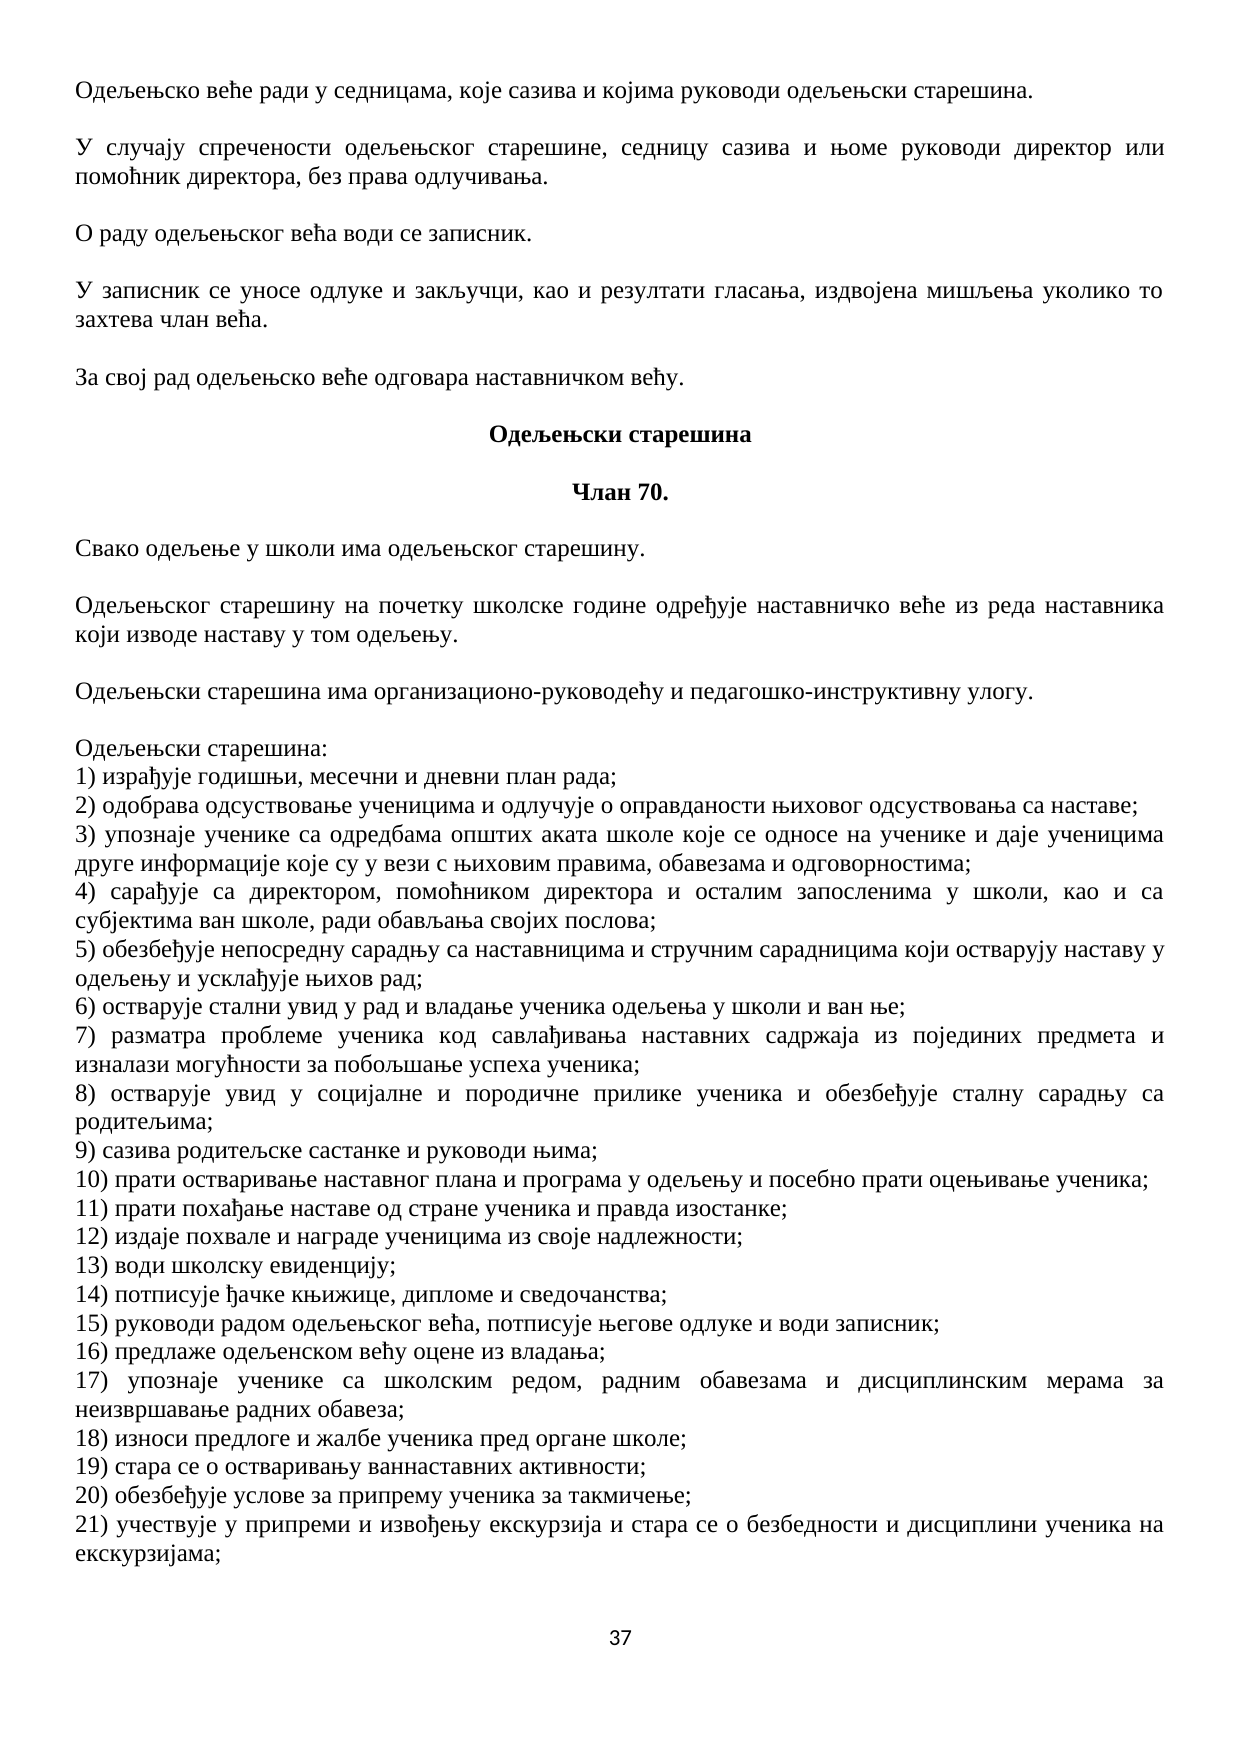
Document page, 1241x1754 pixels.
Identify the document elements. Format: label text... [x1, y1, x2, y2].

text Одељењски старешина: [75, 733, 1165, 761]
text О раду одељењског већа води се записник. [75, 218, 1165, 247]
text За свој рад одељењско веће одговара наставничком већу. [75, 362, 1165, 391]
text 5) обезбеђује непосредну сарадњу са наставницима и стручним сарадницима који остварују наставу у одељењу и усклађује њихов рад; [75, 934, 1165, 991]
text У записник се уносе одлуке и закључци, као и резултати гласања, издвојена мишљења уколико то захтева члан већа. [75, 276, 1165, 333]
text 14) потписује ђачке књижице, дипломе и сведочанства; [75, 1279, 1165, 1308]
text 15) руководи радом одељењског већа, потписује његове одлуке и води записник; [75, 1308, 1165, 1336]
text 9) сазива родитељске састанке и руководи њима; [75, 1135, 1165, 1164]
text Свако одељење у школи има одељењског старешину. [75, 533, 1165, 562]
text Одељењски старешина има организационо-руководећу и педагошко-инструктивну улогу. [75, 676, 1165, 704]
text 8) остварује увид у социјалне и породичне прилике ученика и обезбеђује сталну сарадњу са родитељима; [75, 1078, 1165, 1135]
text 4) сарађује са директором, помоћником директора и осталим запосленима у школи, као и са субјектима ван школе, ради обављања својих послова; [75, 876, 1165, 934]
text 16) предлаже одељенском већу оцене из владања; [75, 1336, 1165, 1365]
text Члан 70. [75, 477, 1165, 506]
text 19) стара се о остваривању ваннаставних активности; [75, 1451, 1165, 1480]
text 12) издаје похвале и награде ученицима из своје надлежности; [75, 1221, 1165, 1250]
text 3) упознаје ученике са одредбама општих аката школе које се односе на ученике и даје ученицима друге информације које су у вези с њиховим правима, обавезама и одговорностима; [75, 819, 1165, 876]
text 13) води школску евиденцију; [75, 1250, 1165, 1279]
text Одељењски старешина [75, 419, 1165, 448]
text 20) обезбеђује услове за припрему ученика за такмичење; [75, 1480, 1165, 1509]
text 10) прати остваривање наставног плана и програма у одељењу и посебно прати оцењивање ученика; [75, 1164, 1165, 1193]
text 21) учествује у припреми и извођењу екскурзија и стара се о безбедности и дисциплини ученика на екскурзијама; [75, 1509, 1165, 1566]
text 11) прати похађање наставе од стране ученика и правда изостанке; [75, 1193, 1165, 1221]
text 7) разматра проблеме ученика код савлађивања наставних садржаја из појединих предмета и изналази могућности за побољшање успеха ученика; [75, 1020, 1165, 1078]
text 1) израђује годишњи, месечни и дневни план рада; [75, 761, 1165, 790]
text Одељењског старешину на почетку школске године одређује наставничко веће из реда наставника који изводе наставу у том одељењу. [75, 590, 1165, 648]
text Одељењско веће ради у седницама, које сазива и којима руководи одељењски старешина. [75, 75, 1165, 104]
text 17) упознаје ученике са школским редом, радним обавезама и дисциплинским мерама за неизвршавање радних обавеза; [75, 1365, 1165, 1423]
text 2) одобрава одсуствовање ученицима и одлучује о оправданости њиховог одсуствовања са наставе; [75, 790, 1165, 819]
text 6) остварује стални увид у рад и владање ученика одељења у школи и ван ње; [75, 991, 1165, 1020]
text 18) износи предлоге и жалбе ученика пред органе школе; [75, 1423, 1165, 1451]
text У случају спречености одељењског старешине, седницу сазива и њоме руководи директор или помоћник директора, без права одлучивања. [75, 132, 1165, 190]
